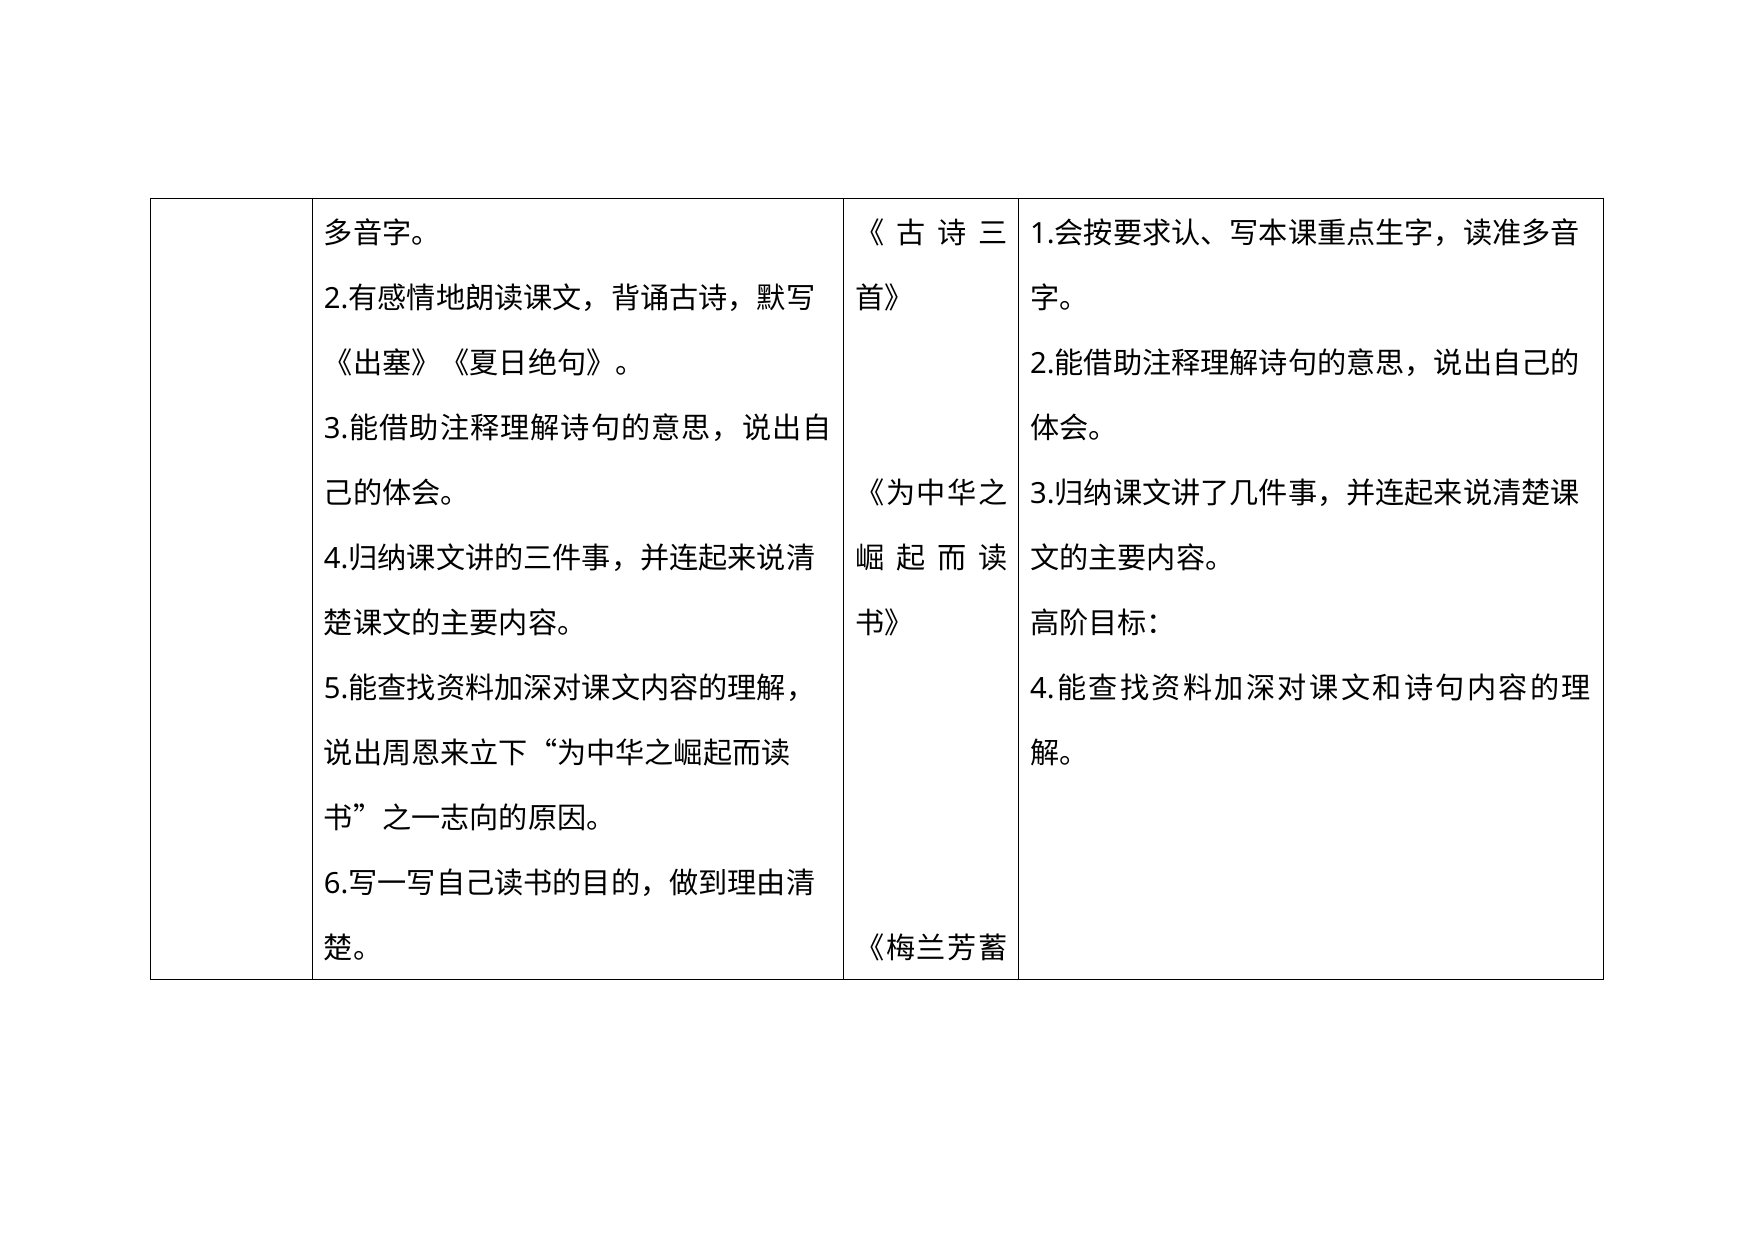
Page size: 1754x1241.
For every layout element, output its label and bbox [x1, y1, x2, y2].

table_cell [313, 199, 843, 979]
table_cell [1019, 199, 1603, 979]
table_cell [844, 199, 1018, 979]
